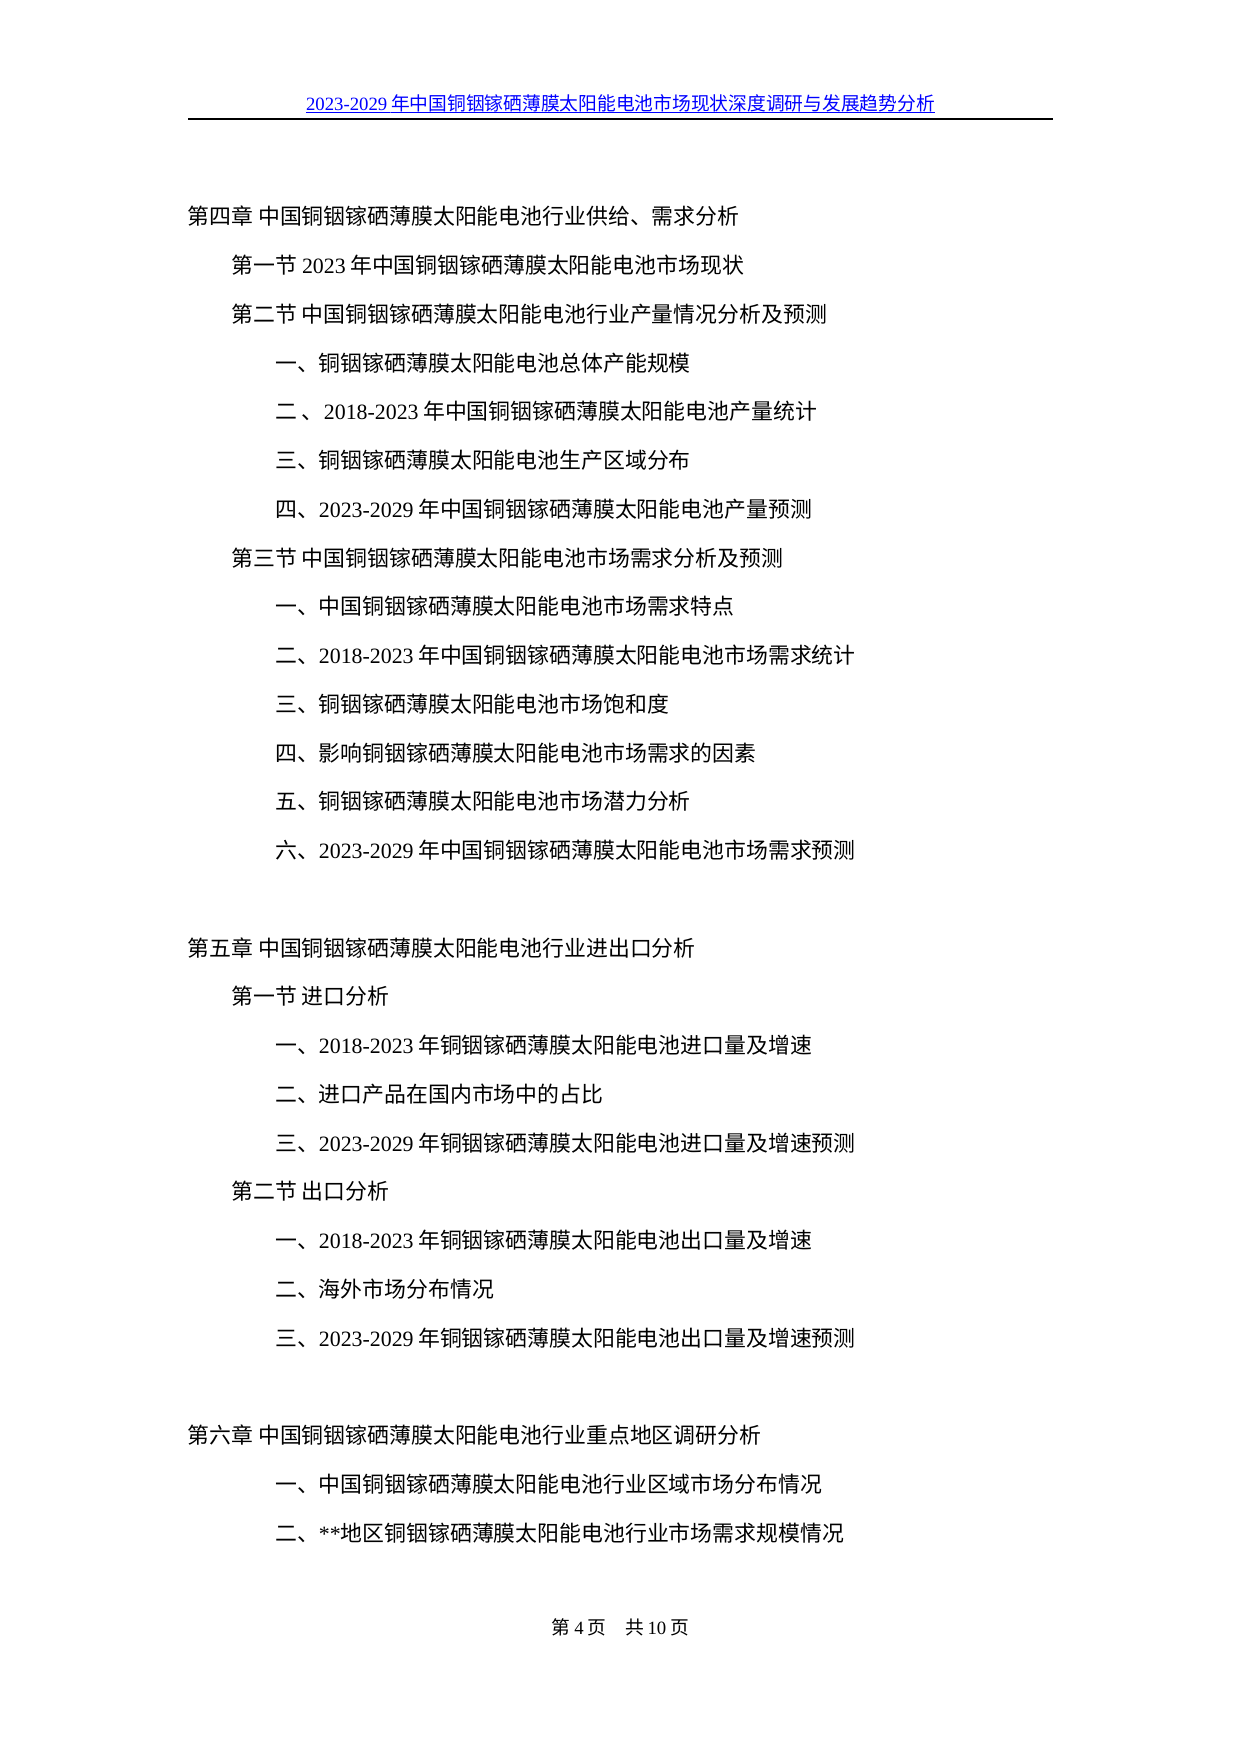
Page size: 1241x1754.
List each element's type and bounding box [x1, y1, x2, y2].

text [187, 150, 1053, 1548]
